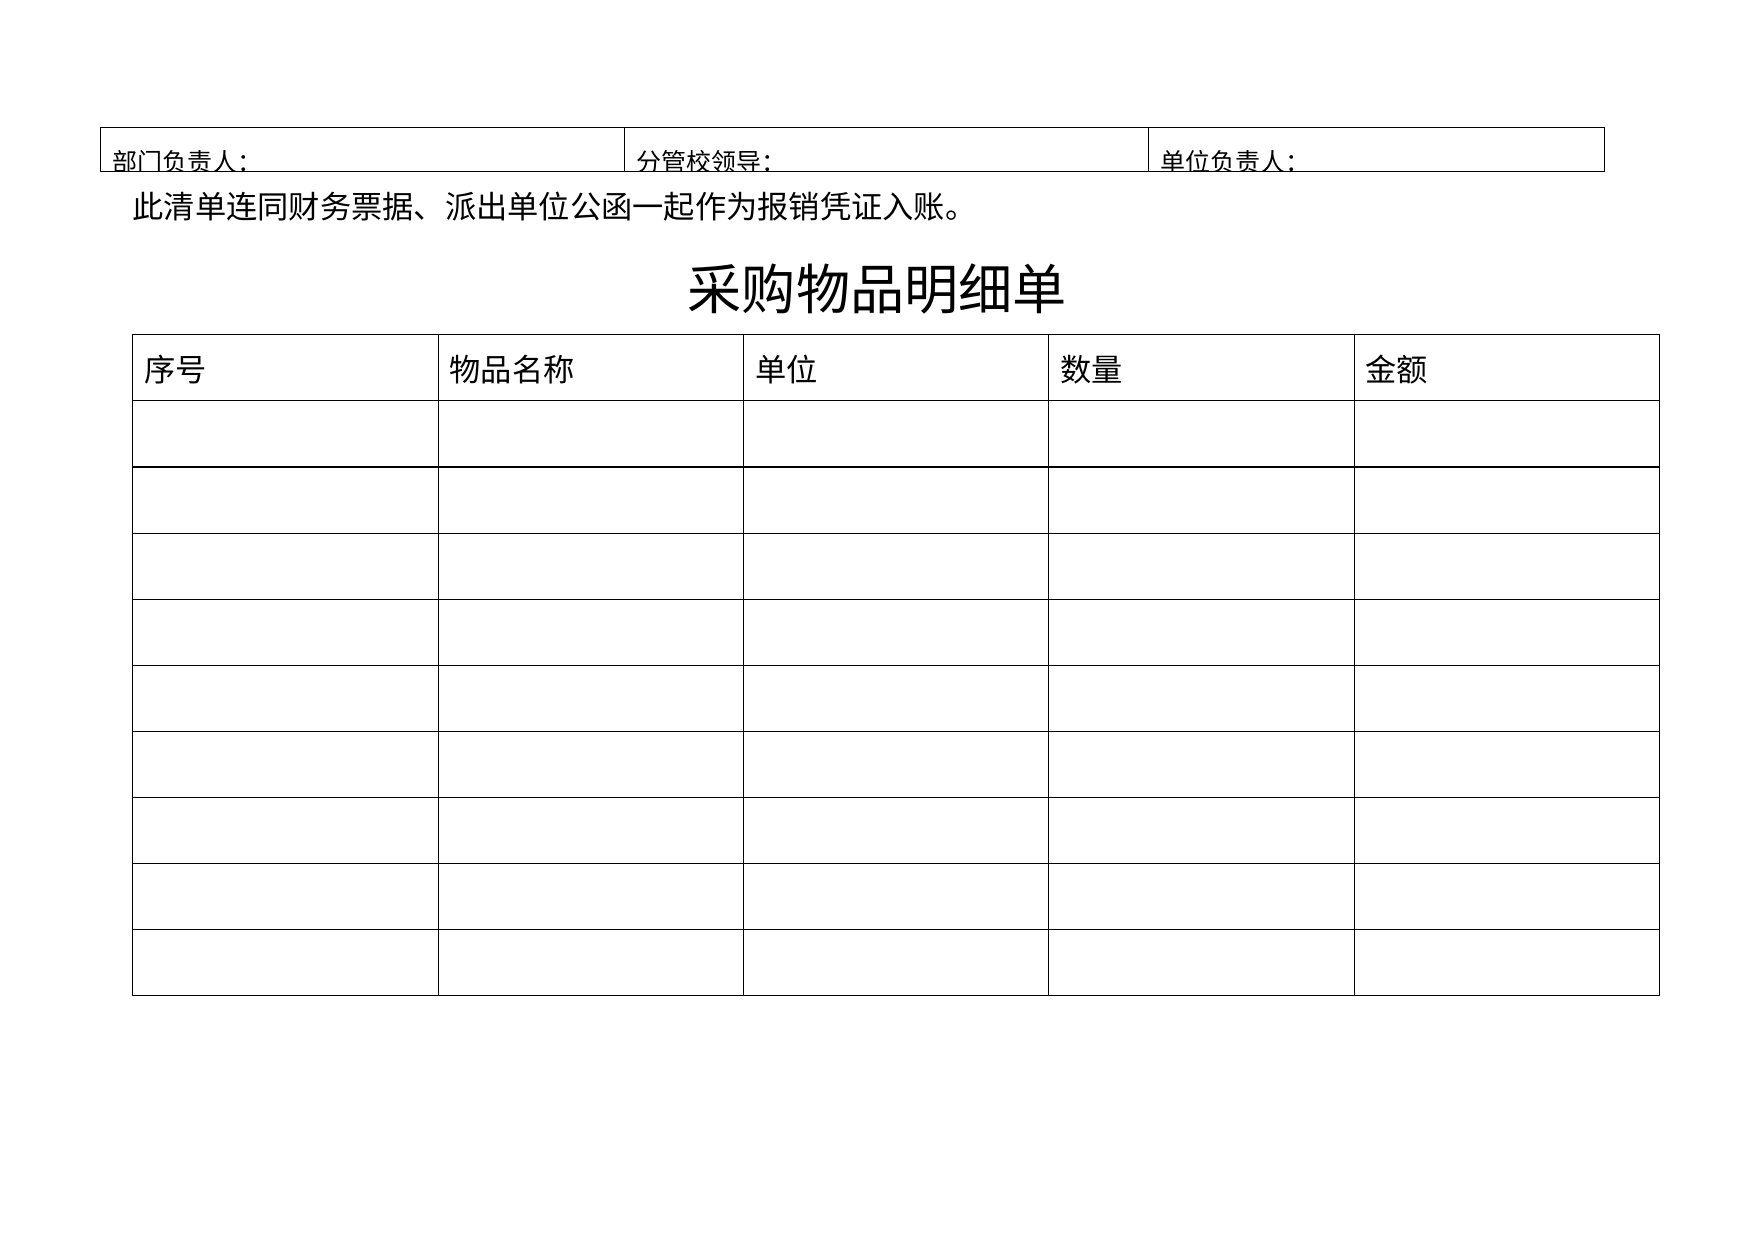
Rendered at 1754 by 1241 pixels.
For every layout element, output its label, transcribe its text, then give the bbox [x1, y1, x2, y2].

table_cell [133, 864, 438, 929]
table_cell [1355, 732, 1659, 797]
table_cell 部门负责人： [101, 128, 624, 171]
table_cell [439, 534, 743, 598]
table_cell [1355, 798, 1659, 863]
table_cell [439, 732, 743, 797]
table_header 物品名称 [439, 335, 743, 400]
table_cell [744, 864, 1048, 929]
table_cell [744, 401, 1048, 466]
table_header 序号 [133, 335, 438, 400]
table_cell [133, 534, 438, 598]
table_cell [439, 468, 743, 532]
table_cell 单位负责人： [1149, 128, 1604, 171]
table_header 金额 [1355, 335, 1659, 400]
table_cell [133, 798, 438, 863]
table_cell [744, 534, 1048, 598]
table_header 数量 [1049, 335, 1354, 400]
table_cell [439, 666, 743, 731]
table_cell [1355, 666, 1659, 731]
table_cell [1049, 930, 1354, 995]
table_header 单位 [744, 335, 1048, 400]
table_cell [1049, 666, 1354, 731]
table_cell [133, 468, 438, 532]
table_cell [439, 864, 743, 929]
table_cell [744, 798, 1048, 863]
table_cell [1049, 468, 1354, 532]
table_cell [133, 930, 438, 995]
table_cell [744, 468, 1048, 532]
table_cell [744, 930, 1048, 995]
table_cell [133, 401, 438, 466]
table_cell [1355, 600, 1659, 664]
table_cell [1049, 798, 1354, 863]
table_cell 分管校领导： [625, 128, 1148, 171]
table_cell [1049, 534, 1354, 598]
table_cell [133, 600, 438, 664]
text 采购物品明细单 [132, 237, 1622, 334]
table_cell [1049, 864, 1354, 929]
table_cell [1049, 401, 1354, 466]
table_cell [439, 798, 743, 863]
table_cell [439, 401, 743, 466]
table_cell [1049, 732, 1354, 797]
table_cell [1355, 864, 1659, 929]
table_cell [133, 732, 438, 797]
table_cell [133, 666, 438, 731]
table_cell [1049, 600, 1354, 664]
table_cell [439, 930, 743, 995]
table_cell [744, 600, 1048, 664]
table_cell [1355, 930, 1659, 995]
table_cell [744, 666, 1048, 731]
table_cell [744, 732, 1048, 797]
table_cell [1355, 534, 1659, 598]
text 此清单连同财务票据、派出单位公函一起作为报销凭证入账。 [132, 172, 1622, 237]
table_cell [1355, 401, 1659, 466]
table_cell [1355, 468, 1659, 532]
table_cell [439, 600, 743, 664]
